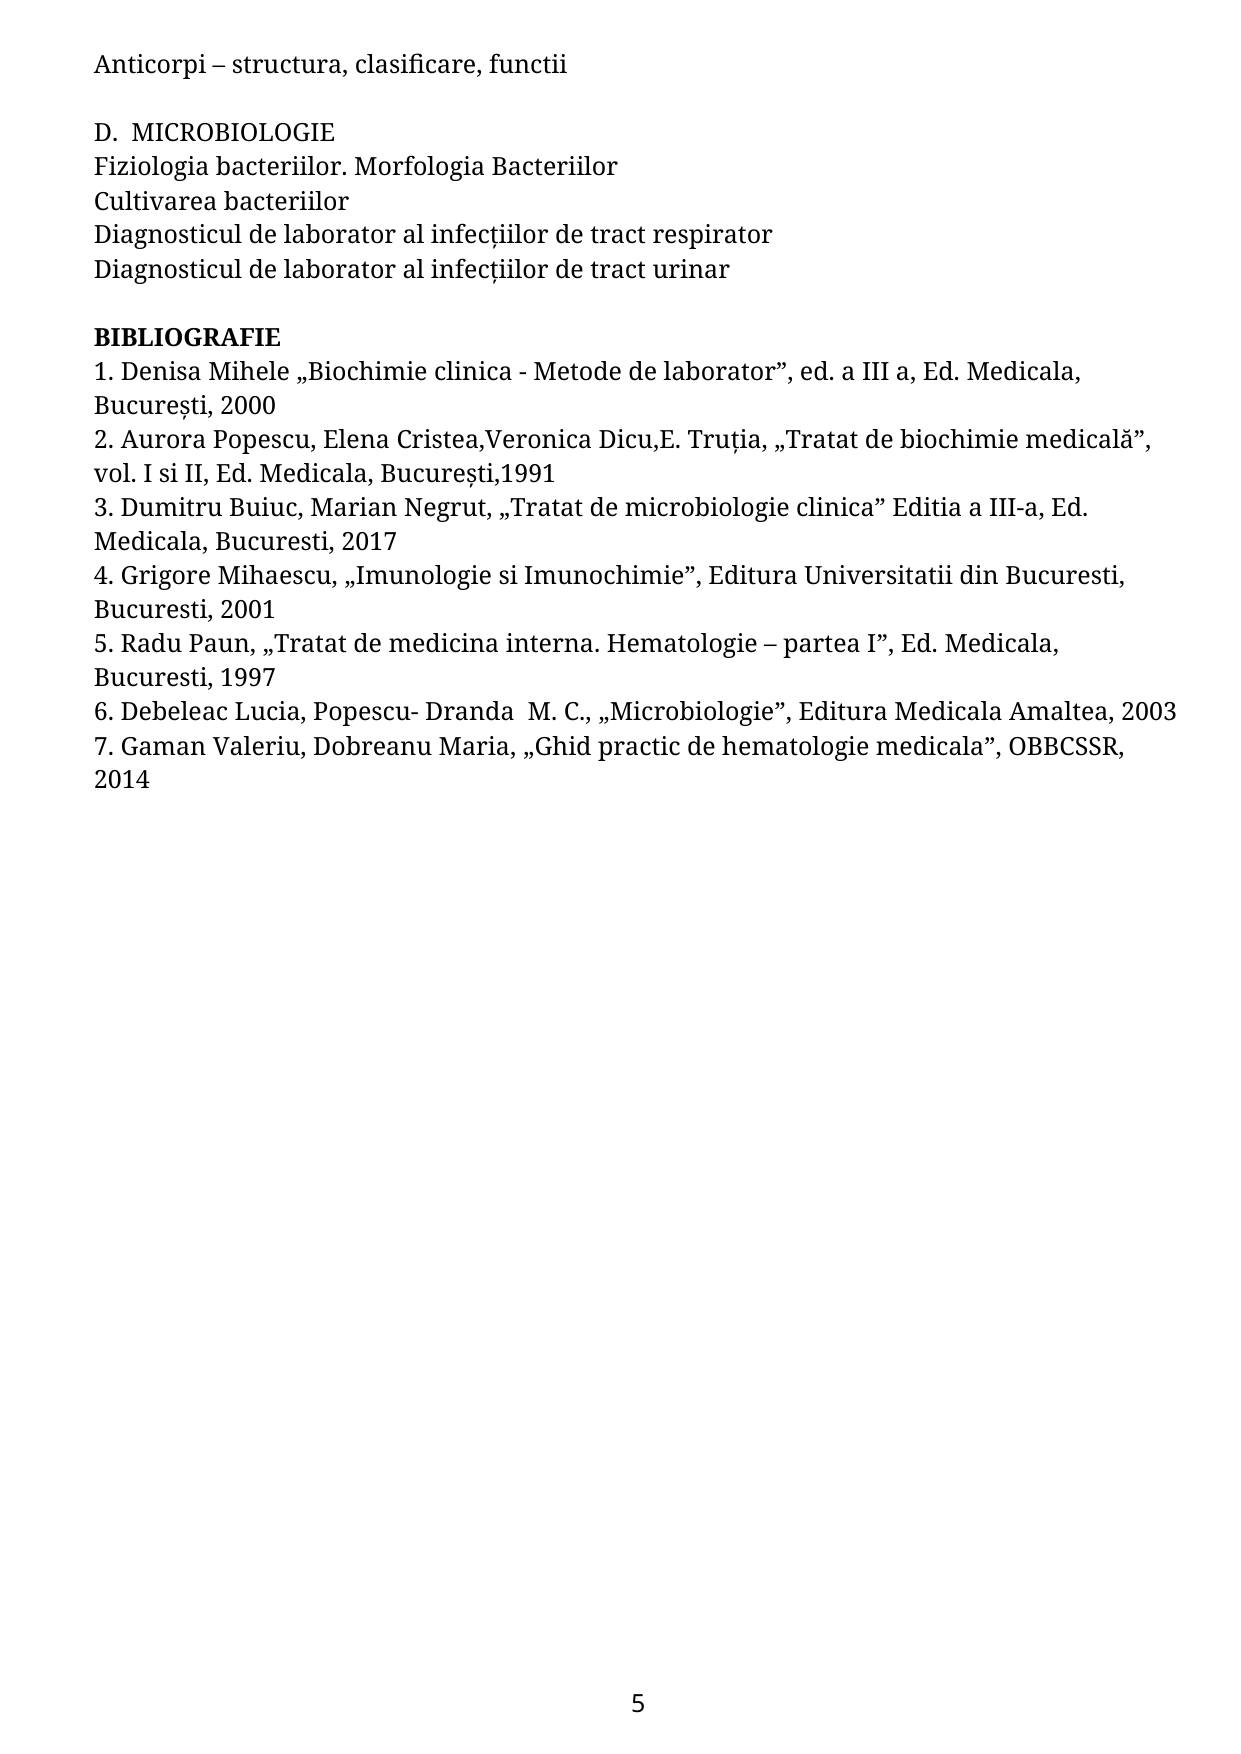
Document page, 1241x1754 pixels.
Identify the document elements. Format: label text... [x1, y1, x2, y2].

text 2. Aurora Popescu, Elena Cristea,Veronica Dicu,E. Truţia, „Tratat de biochimie medicală”, vol. I si II, Ed. Medicala, Bucureşti,1991 [94, 422, 1182, 490]
text Anticorpi – structura, clasificare, functii [94, 47, 1182, 81]
text Cultivarea bacteriilor [94, 183, 1182, 217]
text 7. Gaman Valeriu, Dobreanu Maria, „Ghid practic de hematologie medicala”, OBBCSSR, 2014 [94, 728, 1182, 796]
text Fiziologia bacteriilor. Morfologia Bacteriilor [94, 149, 1182, 183]
text Diagnosticul de laborator al infecțiilor de tract respirator [94, 217, 1182, 251]
text 1. Denisa Mihele „Biochimie clinica - Metode de laborator”, ed. a III a, Ed. Medicala, Bucureşti, 2000 [94, 353, 1182, 422]
text 5. Radu Paun, „Tratat de medicina interna. Hematologie – partea I”, Ed. Medicala, Bucuresti, 1997 [94, 626, 1182, 694]
text 6. Debeleac Lucia, Popescu- Dranda M. C., „Microbiologie”, Editura Medicala Amaltea, 2003 [94, 694, 1182, 728]
list MICROBIOLOGIE [94, 115, 1182, 149]
text 3. Dumitru Buiuc, Marian Negrut, „Tratat de microbiologie clinica” Editia a III-a, Ed. Medicala, Bucuresti, 2017 [94, 490, 1182, 558]
text Diagnosticul de laborator al infecțiilor de tract urinar [94, 251, 1182, 285]
text BIBLIOGRAFIE [94, 319, 1182, 353]
text 4. Grigore Mihaescu, „Imunologie si Imunochimie”, Editura Universitatii din Bucuresti, Bucuresti, 2001 [94, 558, 1182, 626]
